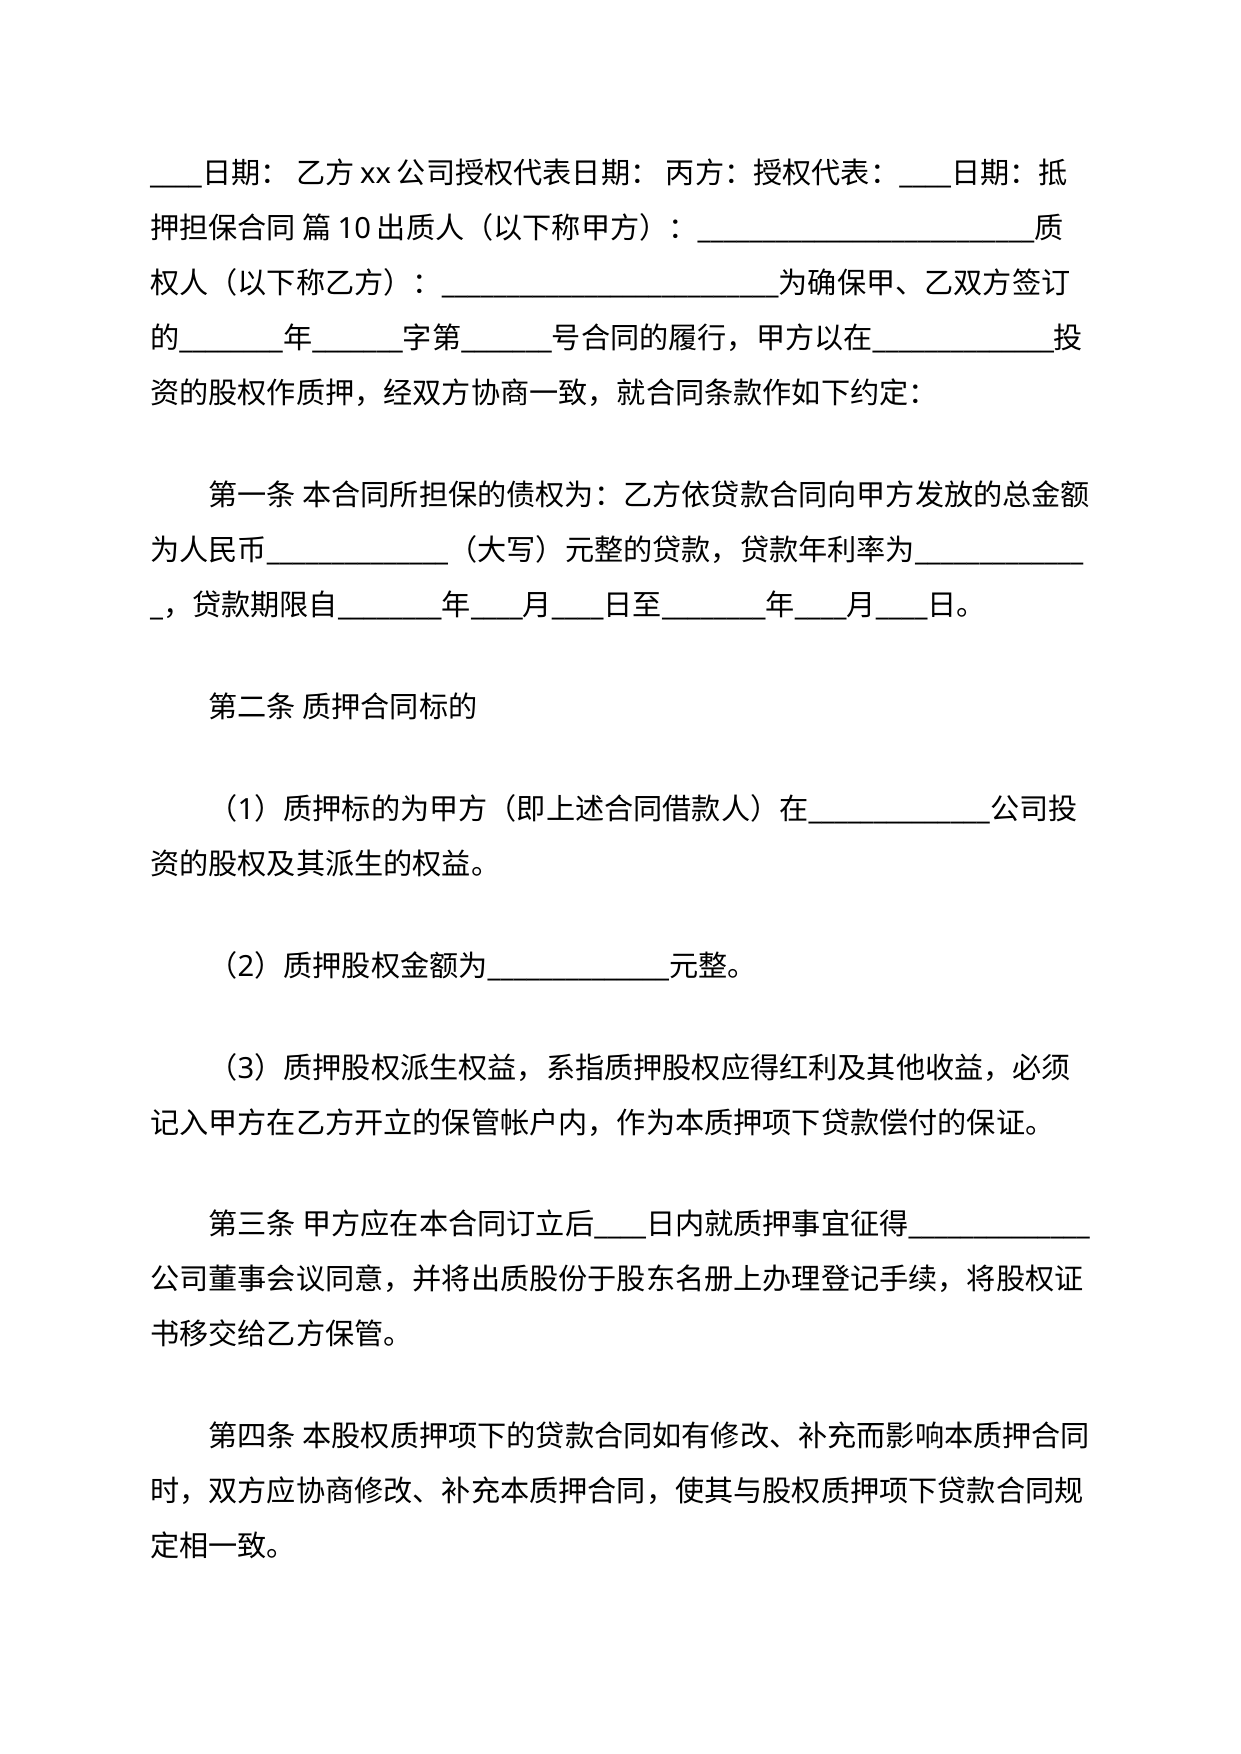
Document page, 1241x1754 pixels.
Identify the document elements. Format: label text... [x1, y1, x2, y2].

text 第一条 本合同所担保的债权为：乙方依贷款合同向甲方发放的总金额为人民币______________（大写）元整的贷款，贷款年利率为______________，贷款期限自________年____月____日至________年____月____日。 [150, 472, 1090, 624]
text （1）质押标的为甲方（即上述合同借款人）在______________公司投资的股权及其派生的权益。 [150, 785, 1090, 883]
text 第四条 本股权质押项下的贷款合同如有修改、补充而影响本质押合同时，双方应协商修改、补充本质押合同，使其与股权质押项下贷款合同规定相一致。 [150, 1413, 1090, 1565]
text （2）质押股权金额为______________元整。 [150, 942, 1090, 984]
text 第三条 甲方应在本合同订立后____日内就质押事宜征得______________公司董事会议同意，并将出质股份于股东名册上办理登记手续，将股权证书移交给乙方保管。 [150, 1201, 1090, 1353]
text （3）质押股权派生权益，系指质押股权应得红利及其他收益，必须记入甲方在乙方开立的保管帐户内，作为本质押项下贷款偿付的保证。 [150, 1044, 1090, 1141]
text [150, 150, 1090, 412]
text 第二条 质押合同标的 [150, 684, 1090, 726]
